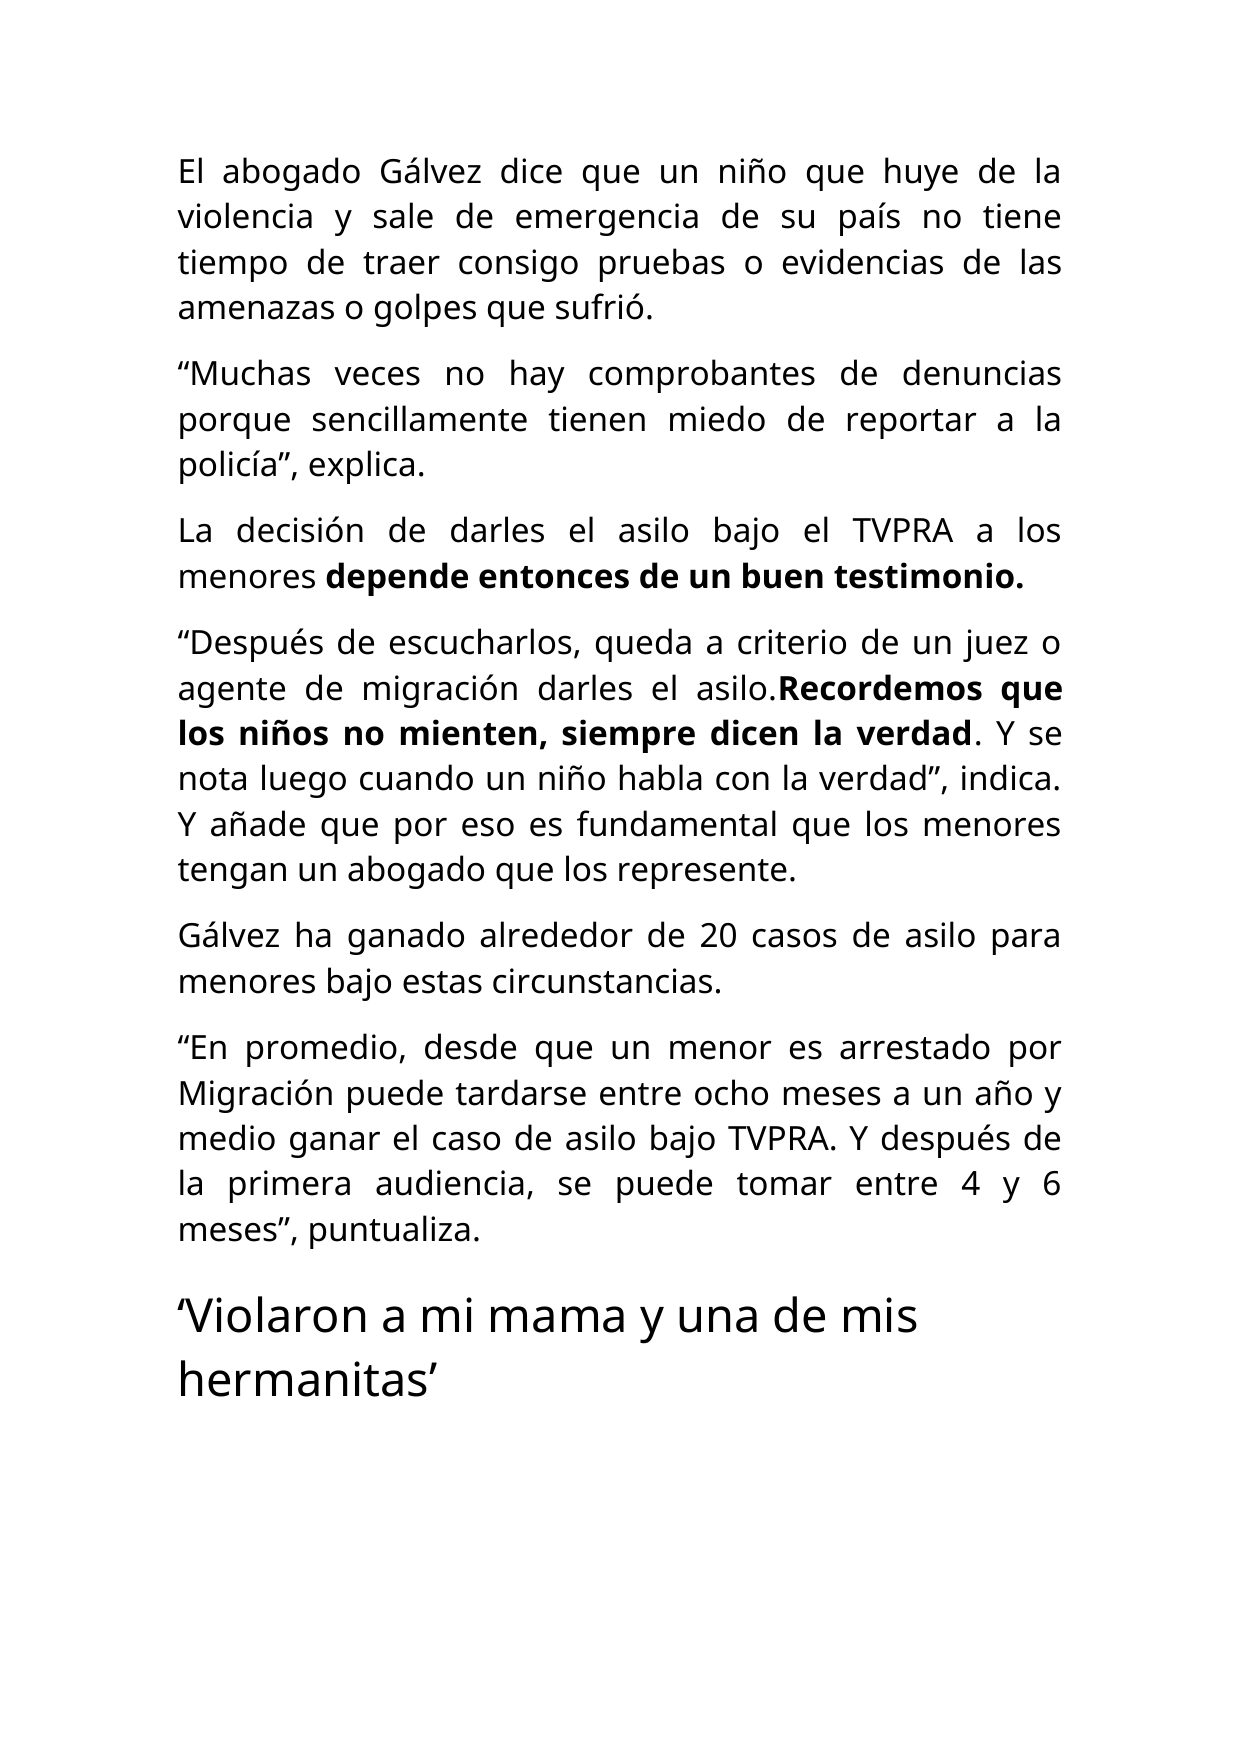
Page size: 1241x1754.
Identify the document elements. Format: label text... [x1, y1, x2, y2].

text El abogado Gálvez dice que un niño que huye de la violencia y sale de emergencia de su país no tiene tiempo de traer consigo pruebas o evidencias de las amenazas o golpes que sufrió. [177, 148, 1063, 329]
text La decisión de darles el asilo bajo el TVPRA a los menores depende entonces de un buen testimonio. [177, 507, 1063, 598]
text “En promedio, desde que un menor es arrestado por Migración puede tardarse entre ocho meses a un año y medio ganar el caso de asilo bajo TVPRA. Y después de la primera audiencia, se puede tomar entre 4 y 6 meses”, puntualiza. [177, 1024, 1063, 1251]
text “Después de escucharlos, queda a criterio de un juez o agente de migración darles el asilo.Recordemos que los niños no mienten, siempre dicen la verdad. Y se nota luego cuando un niño habla con la verdad”, indica. Y añade que por eso es fundamental que los menores tengan un abogado que los represente. [177, 619, 1063, 891]
text ‘Violaron a mi mama y una de mis hermanitas’ [177, 1282, 1063, 1410]
text Gálvez ha ganado alrededor de 20 casos de asilo para menores bajo estas circunstancias. [177, 912, 1063, 1003]
text “Muchas veces no hay comprobantes de denuncias porque sencillamente tienen miedo de reportar a la policía”, explica. [177, 350, 1063, 486]
